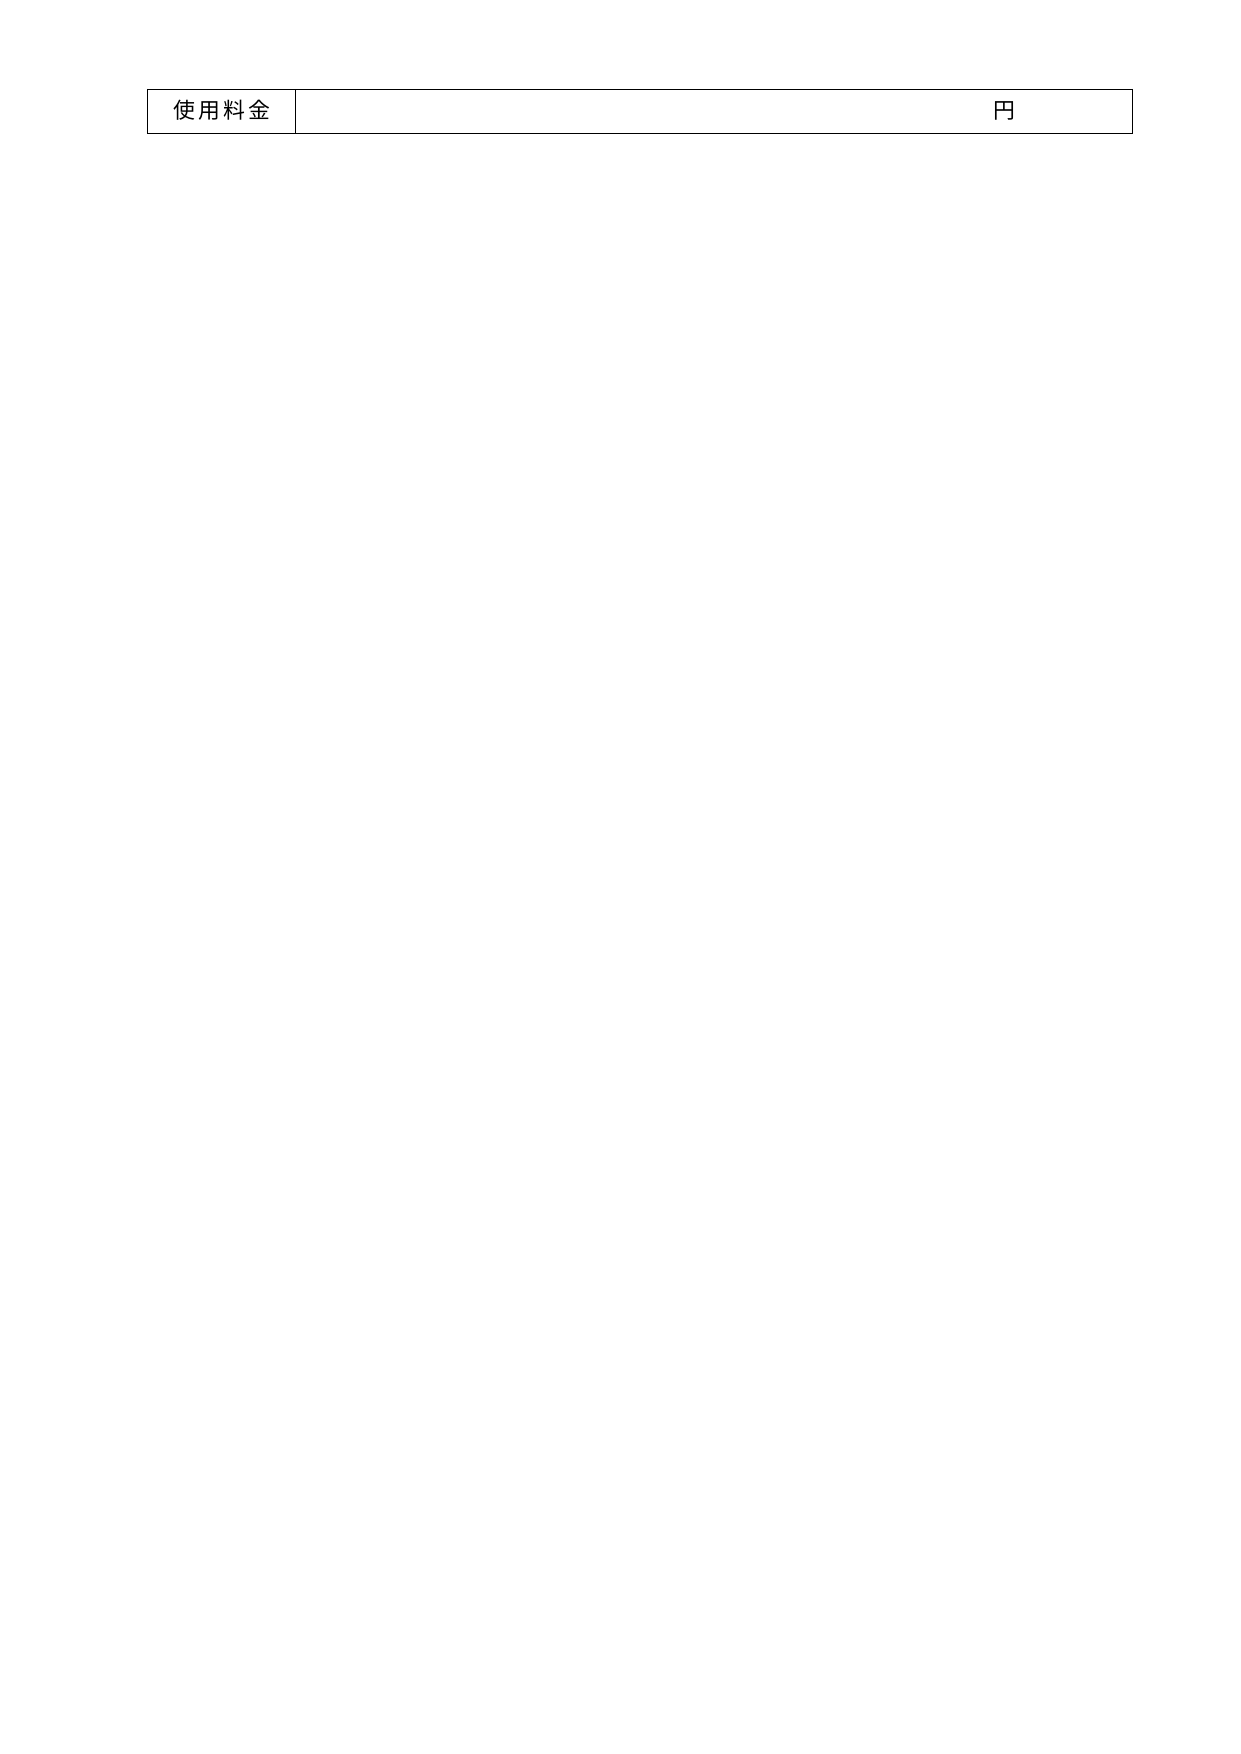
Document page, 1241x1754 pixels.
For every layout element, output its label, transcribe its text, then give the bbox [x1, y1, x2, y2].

table_cell 円 [296, 90, 1132, 133]
table_cell 使用料金 [148, 90, 295, 133]
